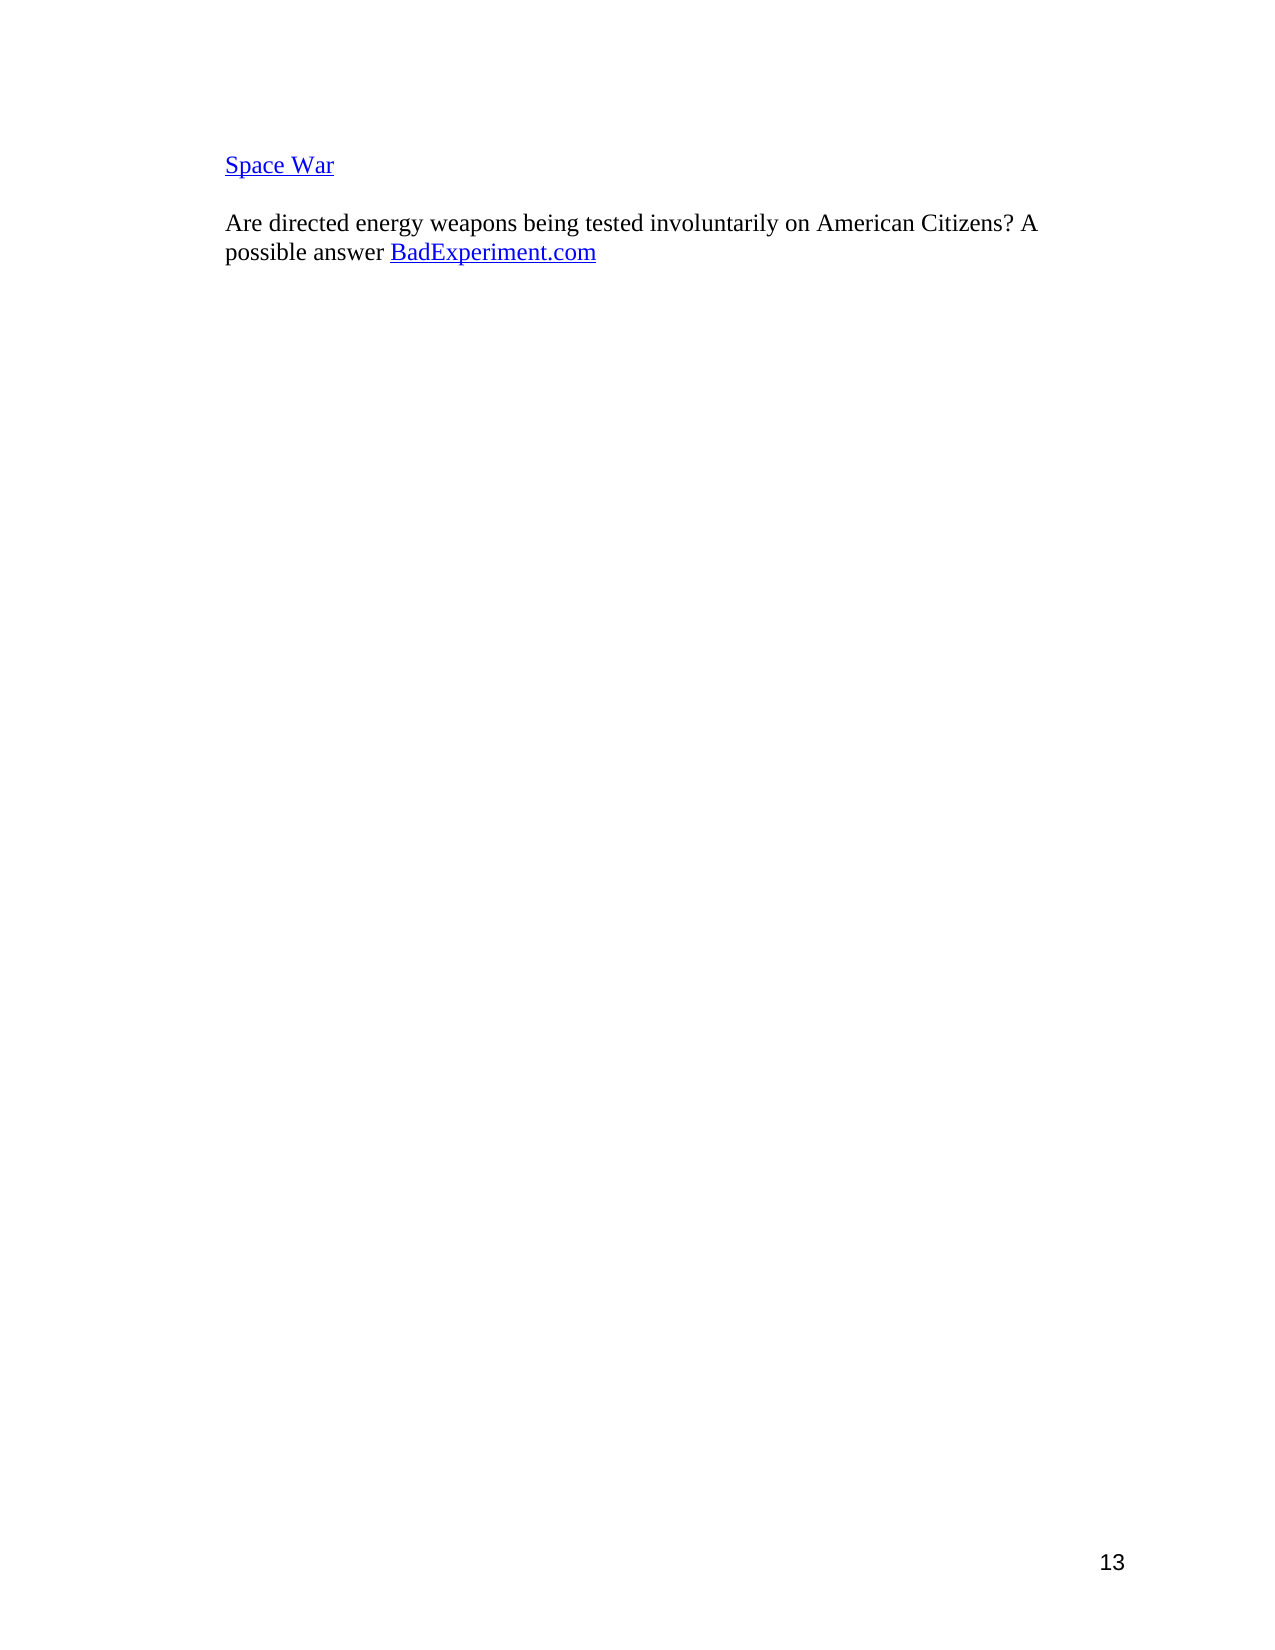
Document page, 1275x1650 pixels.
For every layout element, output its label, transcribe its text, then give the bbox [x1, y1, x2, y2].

text Space War [225, 150, 1125, 179]
text Are directed energy weapons being tested involuntarily on American Citizens? A possible answer BadExperiment.com [225, 208, 1125, 265]
